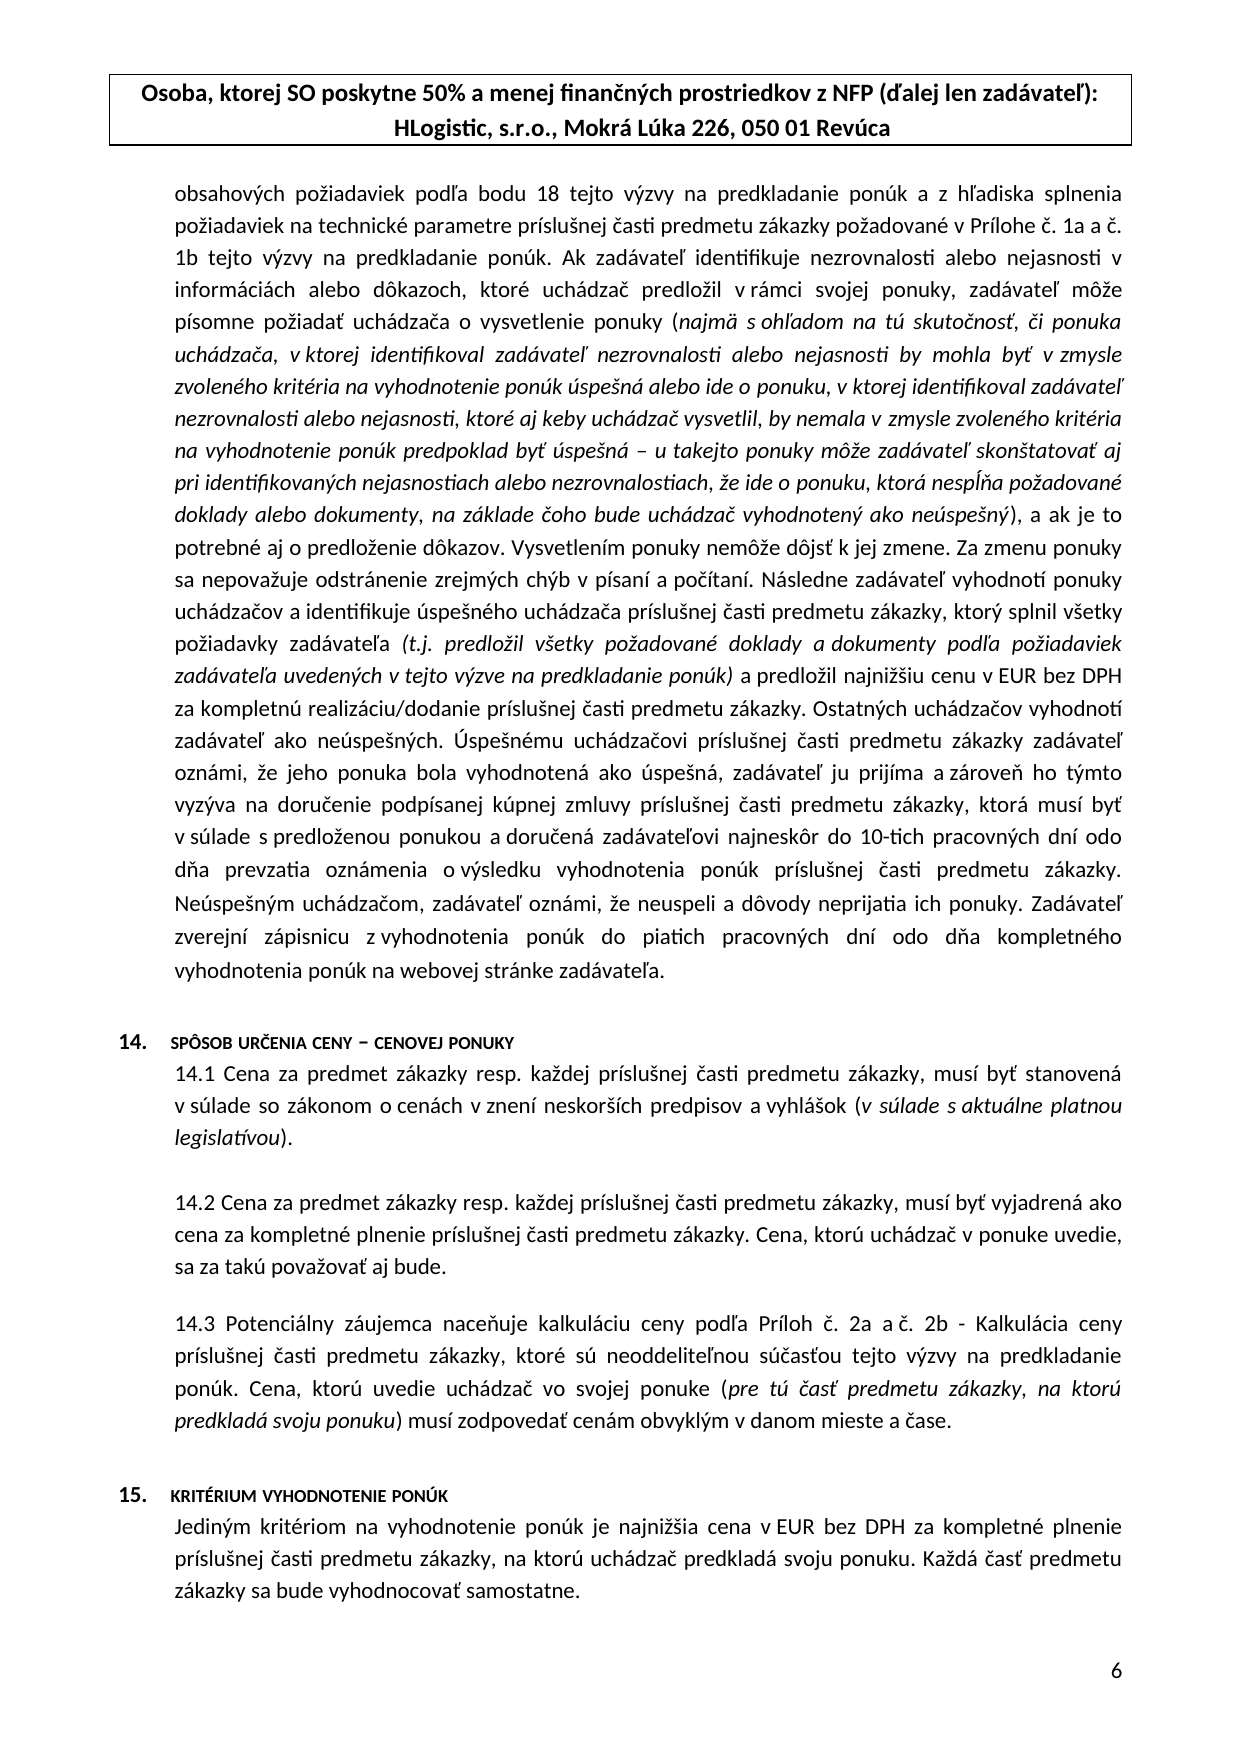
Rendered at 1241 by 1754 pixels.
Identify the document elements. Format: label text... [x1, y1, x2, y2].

text 14.3 Potenciálny záujemca naceňuje kalkuláciu ceny podľa Príloh č. 2a a č. 2b - Kalkulácia ceny príslušnej časti predmetu zákazky, ktoré sú neoddeliteľnou súčasťou tejto výzvy na predkladanie ponúk. Cena, ktorú uvedie uchádzač vo svojej ponuke (pre tú časť predmetu zákazky, na ktorú predkladá svoju ponuku) musí zodpovedať cenám obvyklým v danom mieste a čase. [174, 1309, 1122, 1434]
text Jediným kritériom na vyhodnotenie ponúk je najnižšia cena v EUR bez DPH za kompletné plnenie príslušnej časti predmetu zákazky, na ktorú uchádzač predkladá svoju ponuku. Každá časť predmetu zákazky sa bude vyhodnocovať samostatne. [174, 1512, 1122, 1604]
text 14.2 Cena za predmet zákazky resp. každej príslušnej časti predmetu zákazky, musí byť vyjadrená ako cena za kompletné plnenie príslušnej časti predmetu zákazky. Cena, ktorú uchádzač v ponuke uvedie, sa za takú považovať aj bude. [174, 1188, 1122, 1280]
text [174, 179, 1122, 985]
list spôsob určenia ceny – cenovej ponuky [118, 1027, 1122, 1055]
text 14.1 Cena za predmet zákazky resp. každej príslušnej časti predmetu zákazky, musí byť stanovená v súlade so zákonom o cenách v znení neskorších predpisov a vyhlášok (v súlade s aktuálne platnou legislatívou). [174, 1059, 1122, 1151]
list kritérium vyhodnotenie ponúk [118, 1480, 1122, 1508]
